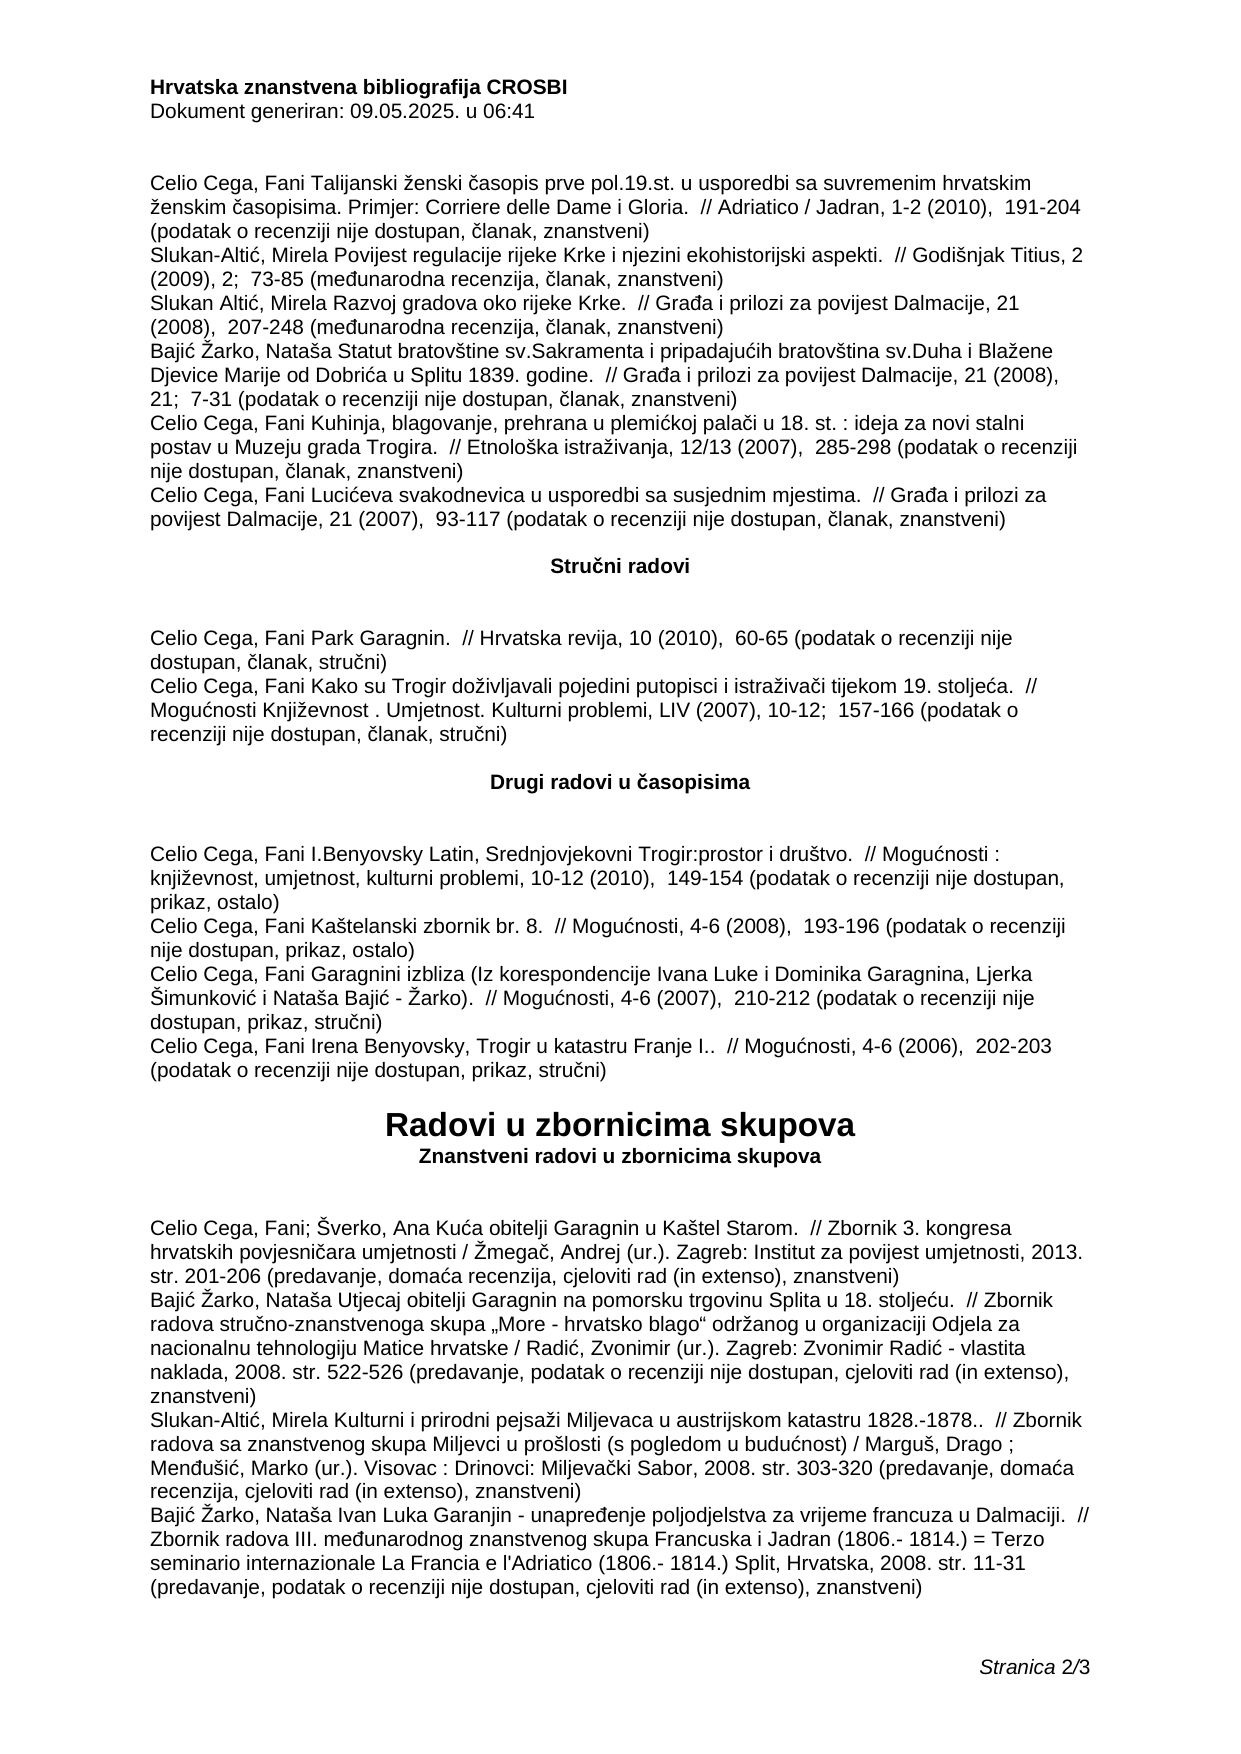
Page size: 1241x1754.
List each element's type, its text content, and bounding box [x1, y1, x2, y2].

subtitle Drugi radovi u časopisima [150, 770, 1090, 794]
text Celio Cega, Fani [150, 914, 1090, 962]
text Celio Cega, Fani [150, 674, 1090, 746]
text Celio Cega, Fani [150, 1033, 1090, 1081]
text Celio Cega, Fani [150, 842, 1090, 914]
text Celio Cega, Fani; Šverko, Ana [150, 1216, 1090, 1288]
subtitle Stručni radovi [150, 554, 1090, 578]
text Celio Cega, Fani [150, 482, 1090, 530]
text Slukan Altić, Mirela [150, 291, 1090, 339]
text Celio Cega, Fani [150, 962, 1090, 1033]
text Slukan-Altić, Mirela [150, 1407, 1090, 1503]
text Bajić Žarko, Nataša [150, 339, 1090, 411]
subtitle Radovi u zbornicima skupova [150, 1105, 1090, 1144]
text Slukan-Altić, Mirela [150, 243, 1090, 291]
text Celio Cega, Fani [150, 171, 1090, 243]
subtitle Znanstveni radovi u zbornicima skupova [150, 1144, 1090, 1168]
text Bajić Žarko, Nataša [150, 1503, 1090, 1599]
text Celio Cega, Fani [150, 626, 1090, 674]
text Bajić Žarko, Nataša [150, 1288, 1090, 1407]
text Celio Cega, Fani [150, 411, 1090, 482]
